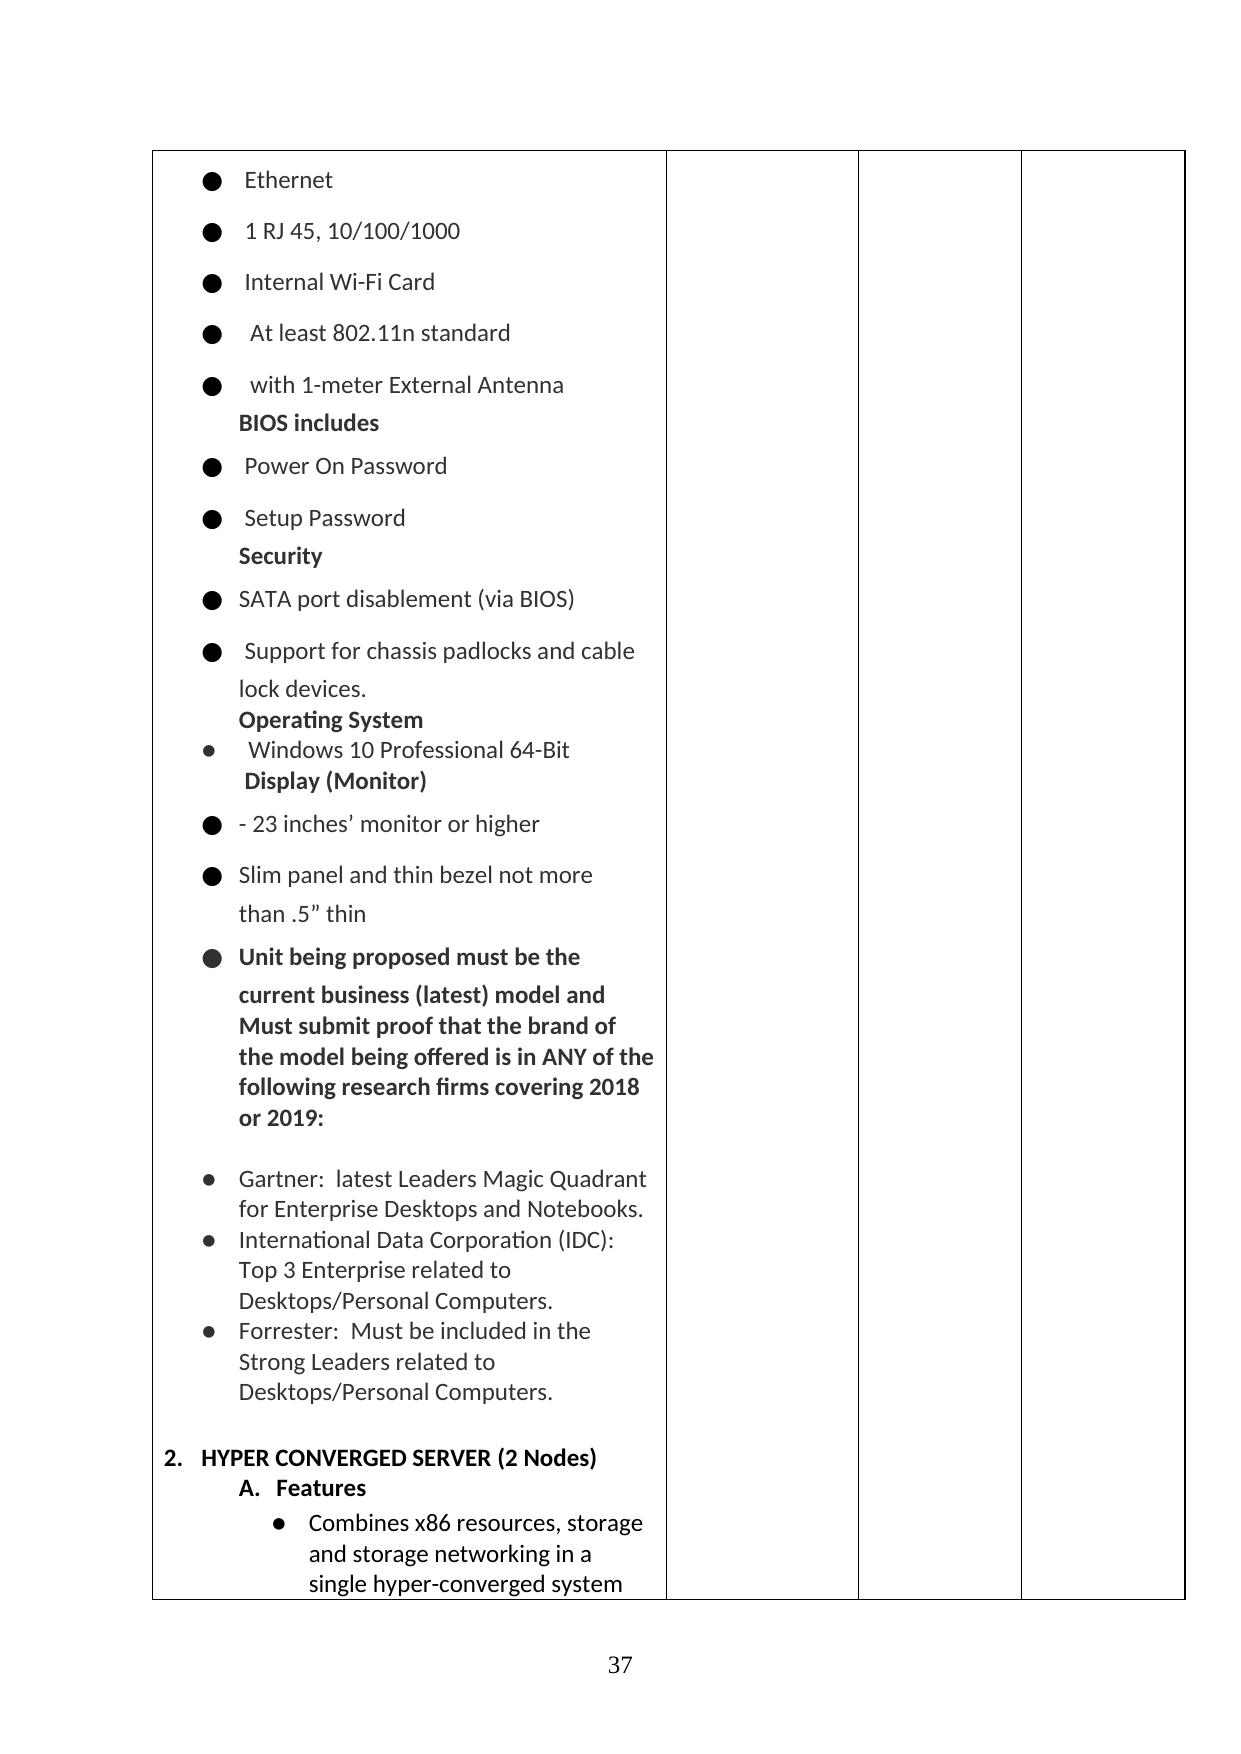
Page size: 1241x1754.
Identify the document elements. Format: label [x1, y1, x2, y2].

table_cell [667, 151, 858, 1599]
table_cell [153, 151, 666, 1599]
table_cell [859, 151, 1021, 1599]
table_cell [1022, 151, 1184, 1599]
